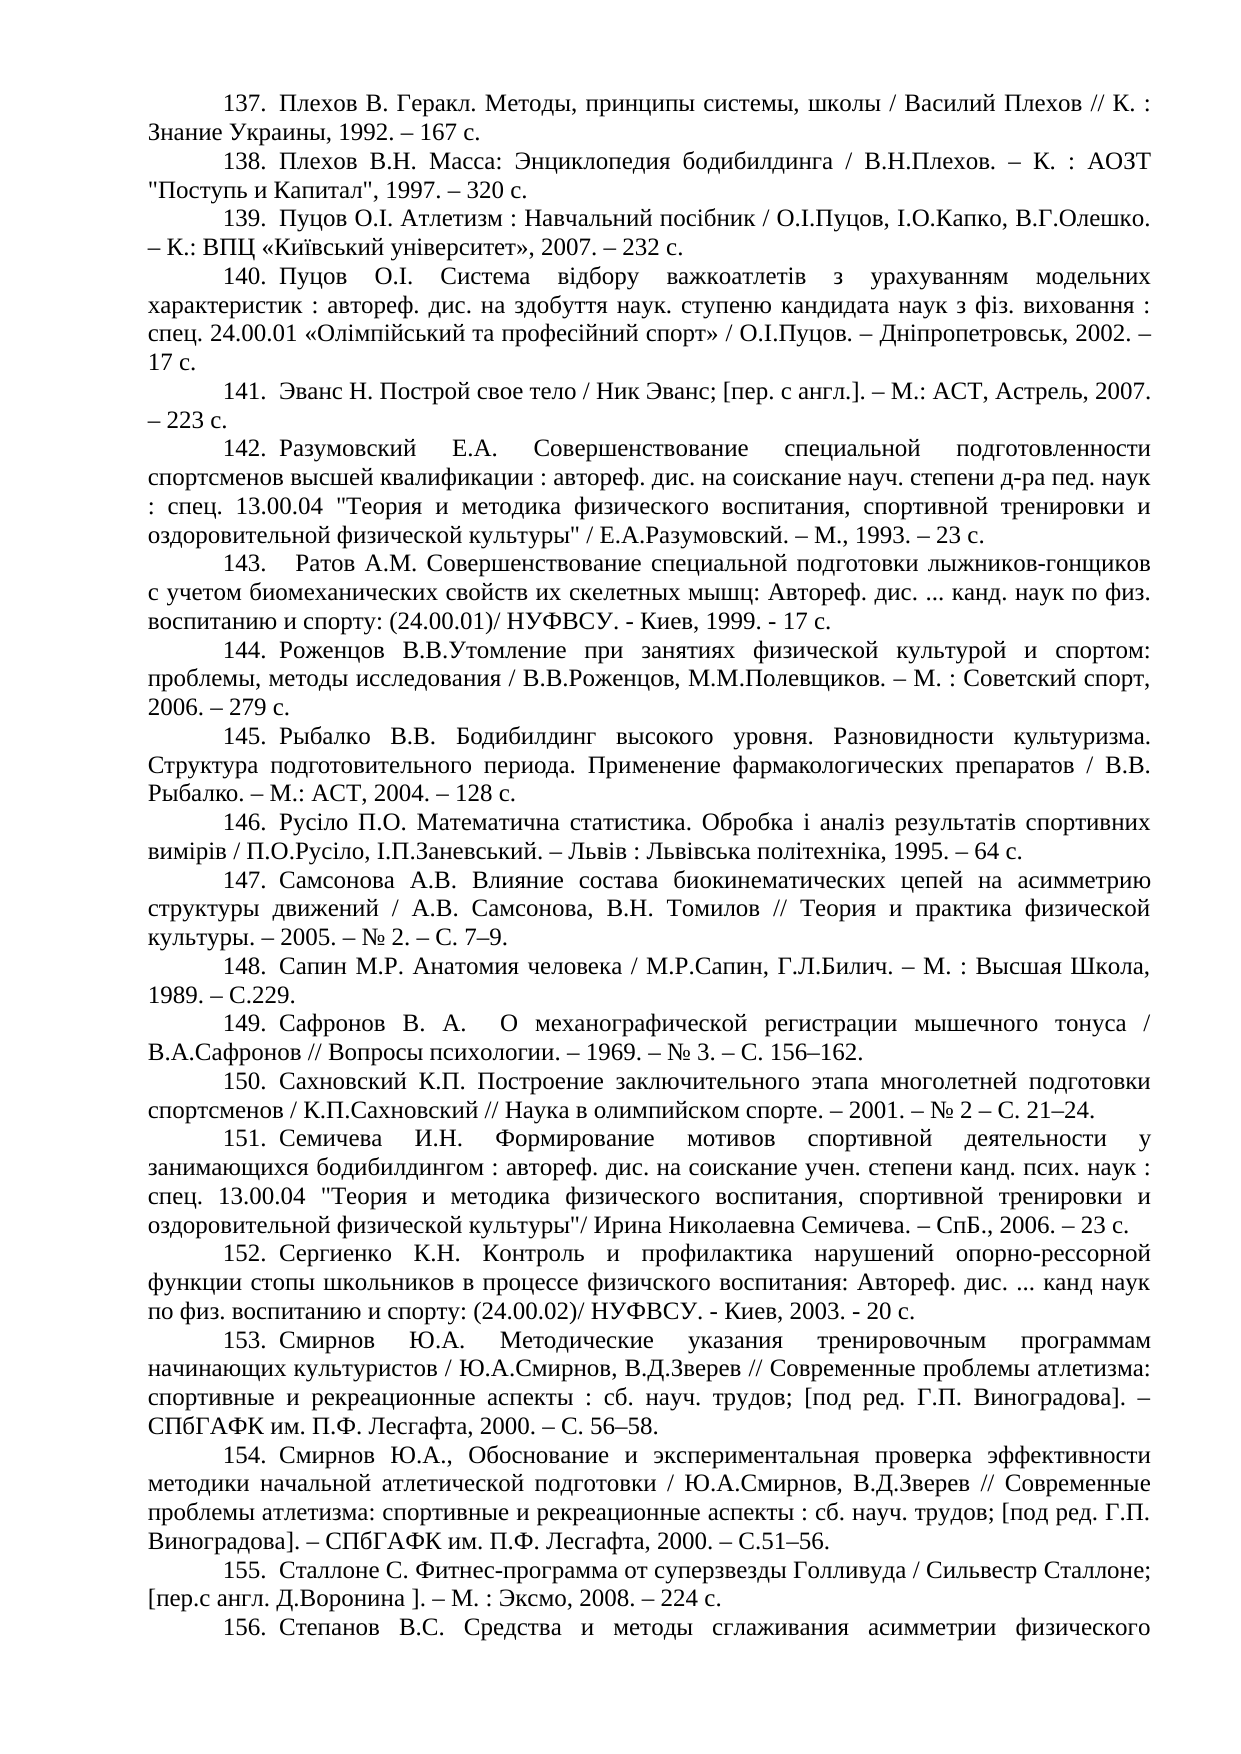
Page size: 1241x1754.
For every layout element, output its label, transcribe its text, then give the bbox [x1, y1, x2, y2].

list Плехов В.Н. Масса: Энциклопедия бодибилдинга / В.Н.Плехов. – К. : АОЗТ "Поступь и Капитал", 1997. – 320 с. [148, 146, 1152, 203]
list Рыбалко В.В. Бодибилдинг высокого уровня. Разновидности культуризма. Структура подготовительного периода. Применение фармакологических препаратов / В.В. Рыбалко. – М.: АСТ, 2004. – 128 с. [148, 721, 1152, 807]
list Пуцов О.І. Атлетизм : Навчальний посібник / О.І.Пуцов, І.О.Капко, В.Г.Олешко. – К.: ВПЦ «Київський університет», 2007. – 232 с. [148, 203, 1152, 261]
list Смирнов Ю.А. Методические указания тренировочным программам начинающих культуристов / Ю.А.Смирнов, В.Д.Зверев // Современные проблемы атлетизма: спортивные и рекреационные аспекты : сб. науч. трудов; [под ред. Г.П. Виноградова]. – СПбГАФК им. П.Ф. Лесгафта, 2000. – С. 56–58. [148, 1325, 1152, 1440]
list Эванс Н. Построй свое тело / Ник Эванс; [пер. с англ.]. – М.: АСТ, Астрель, 2007. – 223 с. [148, 376, 1152, 433]
list Смирнов Ю.А., Обоснование и экспериментальная проверка эффективности методики начальной атлетической подготовки / Ю.А.Смирнов, В.Д.Зверев // Современные проблемы атлетизма: спортивные и рекреационные аспекты : сб. науч. трудов; [под ред. Г.П. Виноградова]. – СПбГАФК им. П.Ф. Лесгафта, 2000. – С.51–56. [148, 1440, 1152, 1555]
list Сапин М.Р. Анатомия человека / М.Р.Сапин, Г.Л.Билич. – М. : Высшая Школа, 1989. – С.229. [148, 951, 1152, 1008]
list Плехов В. Геракл. Методы, принципы системы, школы / Василий Плехов // К. : Знание Украины, 1992. – 167 с. [148, 88, 1152, 146]
list Ратов А.М. Совершенствование специальной подготовки лыжников-гонщиков с учетом биомеханических свойств их скелетных мышц: Автореф. дис. ... канд. наук по физ. воспитанию и спорту: (24.00.01)/ НУФВСУ. - Киев, 1999. - 17 с. [148, 548, 1152, 635]
list Сафронов В. А. О механографической регистрации мышечного тонуса / В.А.Сафронов // Вопросы психологии. – 1969. – № 3. – С. 156–162. [148, 1008, 1152, 1066]
list Сталлоне С. Фитнес-программа от суперзвезды Голливуда / Сильвестр Сталлоне; [пер.с англ. Д.Воронина ]. – М. : Эксмо, 2008. – 224 с. [148, 1555, 1152, 1612]
list Разумовский Е.А. Совершенствование специальной подготовленности спортсменов высшей квалификации : автореф. дис. на соискание науч. степени д-ра пед. наук : спец. 13.00.04 "Теория и методика физического воспитания, спортивной тренировки и оздоровительной физической культуры" / Е.А.Разумовский. – М., 1993. – 23 с. [148, 433, 1152, 548]
list Сахновский К.П. Построение заключительного этапа многолетней подготовки спортсменов / К.П.Сахновский // Наука в олимпийском спорте. – 2001. – № 2 – С. 21–24. [148, 1066, 1152, 1123]
list Роженцов В.В.Утомление при занятиях физической культурой и спортом: проблемы, методы исследования / В.В.Роженцов, М.М.Полевщиков. – М. : Советский спорт, 2006. – 279 с. [148, 635, 1152, 721]
list Сергиенко К.Н. Контроль и профилактика нарушений опорно-рессорной функции стопы школьников в процессе физичского воспитания: Автореф. дис. ... канд наук по физ. воспитанию и спорту: (24.00.02)/ НУФВСУ. - Киев, 2003. - 20 с. [148, 1238, 1152, 1325]
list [148, 1612, 1152, 1641]
list Семичева И.Н. Формирование мотивов спортивной деятельности у занимающихся бодибилдингом : автореф. дис. на соискание учен. степени канд. псих. наук : спец. 13.00.04 "Теория и методика физического воспитания, спортивной тренировки и оздоровительной физической культуры"/ Ирина Николаевна Семичева. – СпБ., 2006. – 23 с. [148, 1123, 1152, 1238]
list Русіло П.О. Математична статистика. Обробка і аналіз результатів спортивних вимірів / П.О.Русіло, І.П.Заневський. – Львів : Львівська політехніка, 1995. – 64 с. [148, 807, 1152, 865]
list Пуцов О.І. Система відбору важкоатлетів з урахуванням модельних характеристик : автореф. дис. на здобуття наук. ступеню кандидата наук з фіз. виховання : спец. 24.00.01 «Олімпійський та професійний спорт» / О.І.Пуцов. – Дніпропетровськ, 2002. – 17 с. [148, 261, 1152, 376]
list Самсонова А.В. Влияние состава биокинематических цепей на асимметрию структуры движений / А.В. Самсонова, В.Н. Томилов // Теория и практика физической культуры. – 2005. – № 2. – С. 7–9. [148, 865, 1152, 951]
